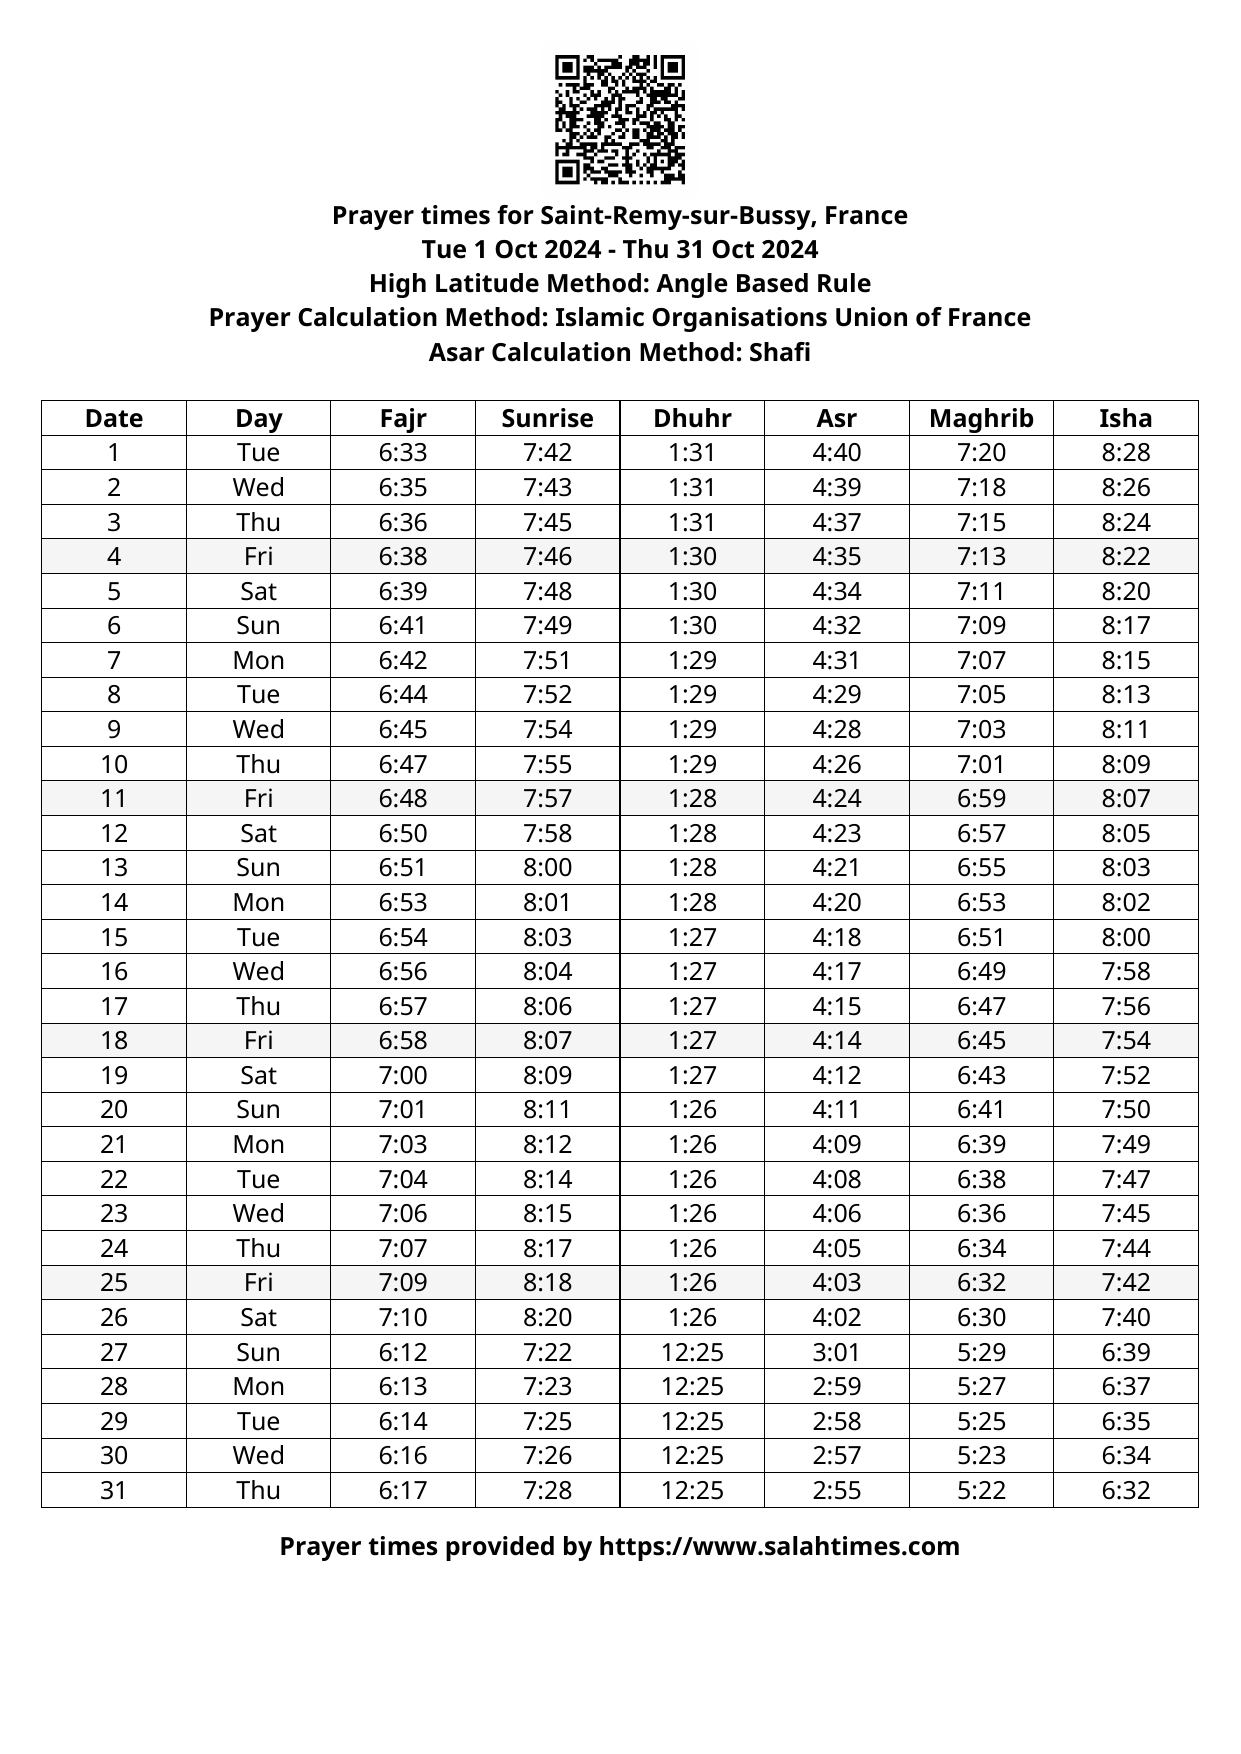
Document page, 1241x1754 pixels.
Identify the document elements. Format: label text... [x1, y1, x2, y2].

table_header Maghrib [910, 401, 1053, 434]
table_cell 6:53 [910, 885, 1053, 919]
table_cell 3 [42, 505, 186, 538]
table_cell 4:17 [765, 954, 909, 988]
table_cell 4:32 [765, 609, 909, 642]
table_cell Thu [187, 1473, 330, 1507]
table_cell Sat [187, 1058, 330, 1092]
table_cell 21 [42, 1127, 186, 1161]
table_cell Mon [187, 1127, 330, 1161]
table_cell 1:31 [621, 436, 764, 469]
table_cell 1:28 [621, 781, 764, 815]
table_header Isha [1054, 401, 1198, 434]
table_cell 1:26 [621, 1231, 764, 1264]
table_cell 8:03 [476, 920, 619, 953]
table_cell 6:50 [331, 816, 475, 849]
table_cell 6:33 [331, 436, 475, 469]
table_cell 17 [42, 989, 186, 1022]
table_cell 4 [42, 539, 186, 573]
table_cell 7:47 [1054, 1162, 1198, 1195]
table_cell 7:54 [476, 712, 619, 746]
table_cell 28 [42, 1369, 186, 1403]
table_cell 6:47 [910, 989, 1053, 1022]
table_cell 8:20 [476, 1300, 619, 1334]
table_cell 7:05 [910, 678, 1053, 711]
table_cell 6:43 [910, 1058, 1053, 1092]
table_cell 4:09 [765, 1127, 909, 1161]
table_cell 7:54 [1054, 1024, 1198, 1057]
table_cell 4:39 [765, 470, 909, 504]
table_cell 8:11 [476, 1093, 619, 1126]
table_cell 8:05 [1054, 816, 1198, 849]
table_cell 7:57 [476, 781, 619, 815]
table_cell 31 [42, 1473, 186, 1507]
table_cell 8:24 [1054, 505, 1198, 538]
table_cell 4:23 [765, 816, 909, 849]
table_cell 7:40 [1054, 1300, 1198, 1334]
table_cell 8:28 [1054, 436, 1198, 469]
table_cell 7:07 [331, 1231, 475, 1264]
table_cell 4:18 [765, 920, 909, 953]
table_cell 6:57 [331, 989, 475, 1022]
table_cell 8:07 [476, 1024, 619, 1057]
text Asar Calculation Method: Shafi [42, 334, 1198, 368]
table_cell 5 [42, 574, 186, 607]
table_cell 7:00 [331, 1058, 475, 1092]
table_cell Mon [187, 1369, 330, 1403]
table_cell 6:49 [910, 954, 1053, 988]
table_cell 1:29 [621, 712, 764, 746]
table_cell 1:27 [621, 1058, 764, 1092]
table_cell 8:00 [1054, 920, 1198, 953]
table_cell 8:12 [476, 1127, 619, 1161]
table_cell 1:30 [621, 574, 764, 607]
table_cell 7:44 [1054, 1231, 1198, 1264]
table_cell 8:26 [1054, 470, 1198, 504]
table_cell Fri [187, 781, 330, 815]
table_cell 8:17 [1054, 609, 1198, 642]
table_cell 7:49 [1054, 1127, 1198, 1161]
table_cell 4:02 [765, 1300, 909, 1334]
table_cell 7:20 [910, 436, 1053, 469]
table_cell 6:37 [1054, 1369, 1198, 1403]
table_cell 4:15 [765, 989, 909, 1022]
table_cell 3:01 [765, 1335, 909, 1368]
table_cell 26 [42, 1300, 186, 1334]
table_cell 6:32 [1054, 1473, 1198, 1507]
table_cell 12:25 [621, 1439, 764, 1472]
table_cell 7:09 [331, 1266, 475, 1299]
table_cell Mon [187, 643, 330, 677]
table_cell 16 [42, 954, 186, 988]
table_cell 7:26 [476, 1439, 619, 1472]
table_cell 4:26 [765, 747, 909, 780]
table_cell 6:51 [910, 920, 1053, 953]
table_cell Sun [187, 851, 330, 884]
table_cell 8 [42, 678, 186, 711]
table_cell 29 [42, 1404, 186, 1437]
table_cell Fri [187, 539, 330, 573]
table_cell Sun [187, 609, 330, 642]
table_cell 6:36 [910, 1196, 1053, 1230]
table_cell 8:02 [1054, 885, 1198, 919]
table_cell 6:35 [1054, 1404, 1198, 1437]
table_cell 4:31 [765, 643, 909, 677]
table_cell 8:15 [1054, 643, 1198, 677]
table_cell 8:11 [1054, 712, 1198, 746]
table_cell 8:14 [476, 1162, 619, 1195]
table_cell 8:00 [476, 851, 619, 884]
table_cell Sat [187, 574, 330, 607]
table_cell 6:34 [1054, 1439, 1198, 1472]
table_cell 4:20 [765, 885, 909, 919]
table_cell 2:55 [765, 1473, 909, 1507]
table_cell 1:26 [621, 1162, 764, 1195]
table_cell 7:52 [1054, 1058, 1198, 1092]
table_cell Wed [187, 954, 330, 988]
table_cell 6:54 [331, 920, 475, 953]
table_cell 4:03 [765, 1266, 909, 1299]
table_cell 2 [42, 470, 186, 504]
table_cell 12:25 [621, 1404, 764, 1437]
table_cell 4:11 [765, 1093, 909, 1126]
table_cell 27 [42, 1335, 186, 1368]
table_cell 1:30 [621, 539, 764, 573]
table_cell 8:22 [1054, 539, 1198, 573]
table_cell Thu [187, 989, 330, 1022]
text Prayer times for Saint-Remy-sur-Bussy, France [42, 198, 1198, 232]
table_cell 6:41 [331, 609, 475, 642]
table_cell Tue [187, 1162, 330, 1195]
table_cell Wed [187, 712, 330, 746]
table_cell 4:29 [765, 678, 909, 711]
table_cell 6:56 [331, 954, 475, 988]
table_cell 7:03 [331, 1127, 475, 1161]
table_cell 7:04 [331, 1162, 475, 1195]
table_cell 30 [42, 1439, 186, 1472]
table_cell 6:58 [331, 1024, 475, 1057]
table_cell 6:45 [910, 1024, 1053, 1057]
table_cell 1:28 [621, 851, 764, 884]
table_cell 1:31 [621, 505, 764, 538]
table_cell Wed [187, 1196, 330, 1230]
table_cell 1:27 [621, 920, 764, 953]
table_cell 1:29 [621, 747, 764, 780]
table_cell 19 [42, 1058, 186, 1092]
table_cell 4:06 [765, 1196, 909, 1230]
table_cell 1:27 [621, 954, 764, 988]
table_cell 1 [42, 436, 186, 469]
table_cell Thu [187, 747, 330, 780]
table_cell 4:21 [765, 851, 909, 884]
table_cell 7:56 [1054, 989, 1198, 1022]
table_cell 6:12 [331, 1335, 475, 1368]
table_cell 6:38 [331, 539, 475, 573]
table_cell Sat [187, 1300, 330, 1334]
table_cell 1:26 [621, 1127, 764, 1161]
table_cell 6:36 [331, 505, 475, 538]
table_cell Tue [187, 678, 330, 711]
table_cell Mon [187, 885, 330, 919]
table_cell 8:07 [1054, 781, 1198, 815]
table_cell 25 [42, 1266, 186, 1299]
table_cell Tue [187, 1404, 330, 1437]
table_cell 7:51 [476, 643, 619, 677]
table_cell Sun [187, 1093, 330, 1126]
table_cell 15 [42, 920, 186, 953]
table_cell 6:35 [331, 470, 475, 504]
table_header Dhuhr [621, 401, 764, 434]
text Tue 1 Oct 2024 - Thu 31 Oct 2024 [42, 232, 1198, 266]
table_cell Fri [187, 1024, 330, 1057]
table_cell 11 [42, 781, 186, 815]
table_cell 5:29 [910, 1335, 1053, 1368]
table_cell 7:03 [910, 712, 1053, 746]
table_cell 8:04 [476, 954, 619, 988]
table_cell 7:45 [1054, 1196, 1198, 1230]
table_cell 7:01 [910, 747, 1053, 780]
table_cell 1:27 [621, 989, 764, 1022]
table_cell 1:31 [621, 470, 764, 504]
table_cell 8:13 [1054, 678, 1198, 711]
table_header Day [187, 401, 330, 434]
table_cell 14 [42, 885, 186, 919]
table_cell 6:47 [331, 747, 475, 780]
table_header Fajr [331, 401, 475, 434]
table_cell Tue [187, 436, 330, 469]
table_cell 7:09 [910, 609, 1053, 642]
table_cell 4:37 [765, 505, 909, 538]
table_cell 1:26 [621, 1196, 764, 1230]
table_cell 6:42 [331, 643, 475, 677]
table_cell 6 [42, 609, 186, 642]
table_cell Fri [187, 1266, 330, 1299]
text Prayer times provided by https://www.salahtimes.com [42, 1528, 1198, 1563]
table_cell 7:58 [476, 816, 619, 849]
table_cell 6:45 [331, 712, 475, 746]
table_cell 6:41 [910, 1093, 1053, 1126]
table_cell 7:01 [331, 1093, 475, 1126]
table_cell 24 [42, 1231, 186, 1264]
table_cell 23 [42, 1196, 186, 1230]
table_cell 7:58 [1054, 954, 1198, 988]
table_cell 9 [42, 712, 186, 746]
table_cell 6:13 [331, 1369, 475, 1403]
table_cell 5:23 [910, 1439, 1053, 1472]
table_cell 8:09 [476, 1058, 619, 1092]
table_cell Sun [187, 1335, 330, 1368]
table_header Asr [765, 401, 909, 434]
table_cell 7:50 [1054, 1093, 1198, 1126]
table_cell 7:11 [910, 574, 1053, 607]
table_cell 8:20 [1054, 574, 1198, 607]
table_cell 8:01 [476, 885, 619, 919]
table_cell 1:26 [621, 1300, 764, 1334]
table_cell 6:44 [331, 678, 475, 711]
table_cell 6:34 [910, 1231, 1053, 1264]
table_cell 6:39 [1054, 1335, 1198, 1368]
table_cell 6:55 [910, 851, 1053, 884]
table_cell 12:25 [621, 1335, 764, 1368]
table_cell 6:39 [910, 1127, 1053, 1161]
table_cell 6:48 [331, 781, 475, 815]
table_cell 1:26 [621, 1266, 764, 1299]
table_cell 7 [42, 643, 186, 677]
table_cell Thu [187, 1231, 330, 1264]
table_cell 4:24 [765, 781, 909, 815]
table_cell 6:17 [331, 1473, 475, 1507]
text High Latitude Method: Angle Based Rule [42, 266, 1198, 300]
table_cell 1:29 [621, 678, 764, 711]
table_cell 7:23 [476, 1369, 619, 1403]
table_cell 7:15 [910, 505, 1053, 538]
table_cell 7:48 [476, 574, 619, 607]
table_cell 6:16 [331, 1439, 475, 1472]
table_cell 5:22 [910, 1473, 1053, 1507]
table_cell 8:18 [476, 1266, 619, 1299]
table_cell 7:13 [910, 539, 1053, 573]
table_cell 6:32 [910, 1266, 1053, 1299]
table_cell 7:42 [476, 436, 619, 469]
table_cell 2:57 [765, 1439, 909, 1472]
table_cell 6:38 [910, 1162, 1053, 1195]
table_cell 8:06 [476, 989, 619, 1022]
table_cell 6:53 [331, 885, 475, 919]
table_cell 6:59 [910, 781, 1053, 815]
table_cell 1:29 [621, 643, 764, 677]
table_cell 20 [42, 1093, 186, 1126]
table_header Sunrise [476, 401, 619, 434]
table_cell Thu [187, 505, 330, 538]
table_cell 5:25 [910, 1404, 1053, 1437]
table_cell 8:09 [1054, 747, 1198, 780]
table_cell 4:12 [765, 1058, 909, 1092]
table_cell 7:45 [476, 505, 619, 538]
table_cell 1:27 [621, 1024, 764, 1057]
table_cell 10 [42, 747, 186, 780]
table_cell 1:28 [621, 816, 764, 849]
table_cell 7:42 [1054, 1266, 1198, 1299]
table_cell 7:49 [476, 609, 619, 642]
table_cell 8:17 [476, 1231, 619, 1264]
table_cell 2:58 [765, 1404, 909, 1437]
table_cell 7:28 [476, 1473, 619, 1507]
table_cell 4:14 [765, 1024, 909, 1057]
table_cell 1:26 [621, 1093, 764, 1126]
table_cell 4:34 [765, 574, 909, 607]
table_cell 7:10 [331, 1300, 475, 1334]
table_cell 8:15 [476, 1196, 619, 1230]
text Prayer Calculation Method: Islamic Organisations Union of France [42, 300, 1198, 334]
table_cell 12:25 [621, 1369, 764, 1403]
table_cell 12:25 [621, 1473, 764, 1507]
table_cell 6:30 [910, 1300, 1053, 1334]
table_cell 7:06 [331, 1196, 475, 1230]
table_cell 6:51 [331, 851, 475, 884]
table_cell 6:14 [331, 1404, 475, 1437]
table_cell 1:30 [621, 609, 764, 642]
table_cell Wed [187, 1439, 330, 1472]
table_cell 7:18 [910, 470, 1053, 504]
table_cell 5:27 [910, 1369, 1053, 1403]
table_cell Tue [187, 920, 330, 953]
table_cell 7:25 [476, 1404, 619, 1437]
table_cell 1:28 [621, 885, 764, 919]
table_cell 12 [42, 816, 186, 849]
table_cell 4:28 [765, 712, 909, 746]
table_cell Sat [187, 816, 330, 849]
table_cell 7:52 [476, 678, 619, 711]
table_cell 2:59 [765, 1369, 909, 1403]
table_header Date [42, 401, 186, 434]
table_cell 6:39 [331, 574, 475, 607]
picture [542, 41, 699, 198]
table_cell 7:55 [476, 747, 619, 780]
table_cell 22 [42, 1162, 186, 1195]
table_cell Wed [187, 470, 330, 504]
table_cell 4:08 [765, 1162, 909, 1195]
table_cell 13 [42, 851, 186, 884]
table_cell 4:05 [765, 1231, 909, 1264]
table_cell 18 [42, 1024, 186, 1057]
table_cell 7:07 [910, 643, 1053, 677]
table_cell 8:03 [1054, 851, 1198, 884]
table_cell 4:35 [765, 539, 909, 573]
table_cell 6:57 [910, 816, 1053, 849]
table_cell 7:46 [476, 539, 619, 573]
table_cell 7:22 [476, 1335, 619, 1368]
table_cell 4:40 [765, 436, 909, 469]
table_cell 7:43 [476, 470, 619, 504]
